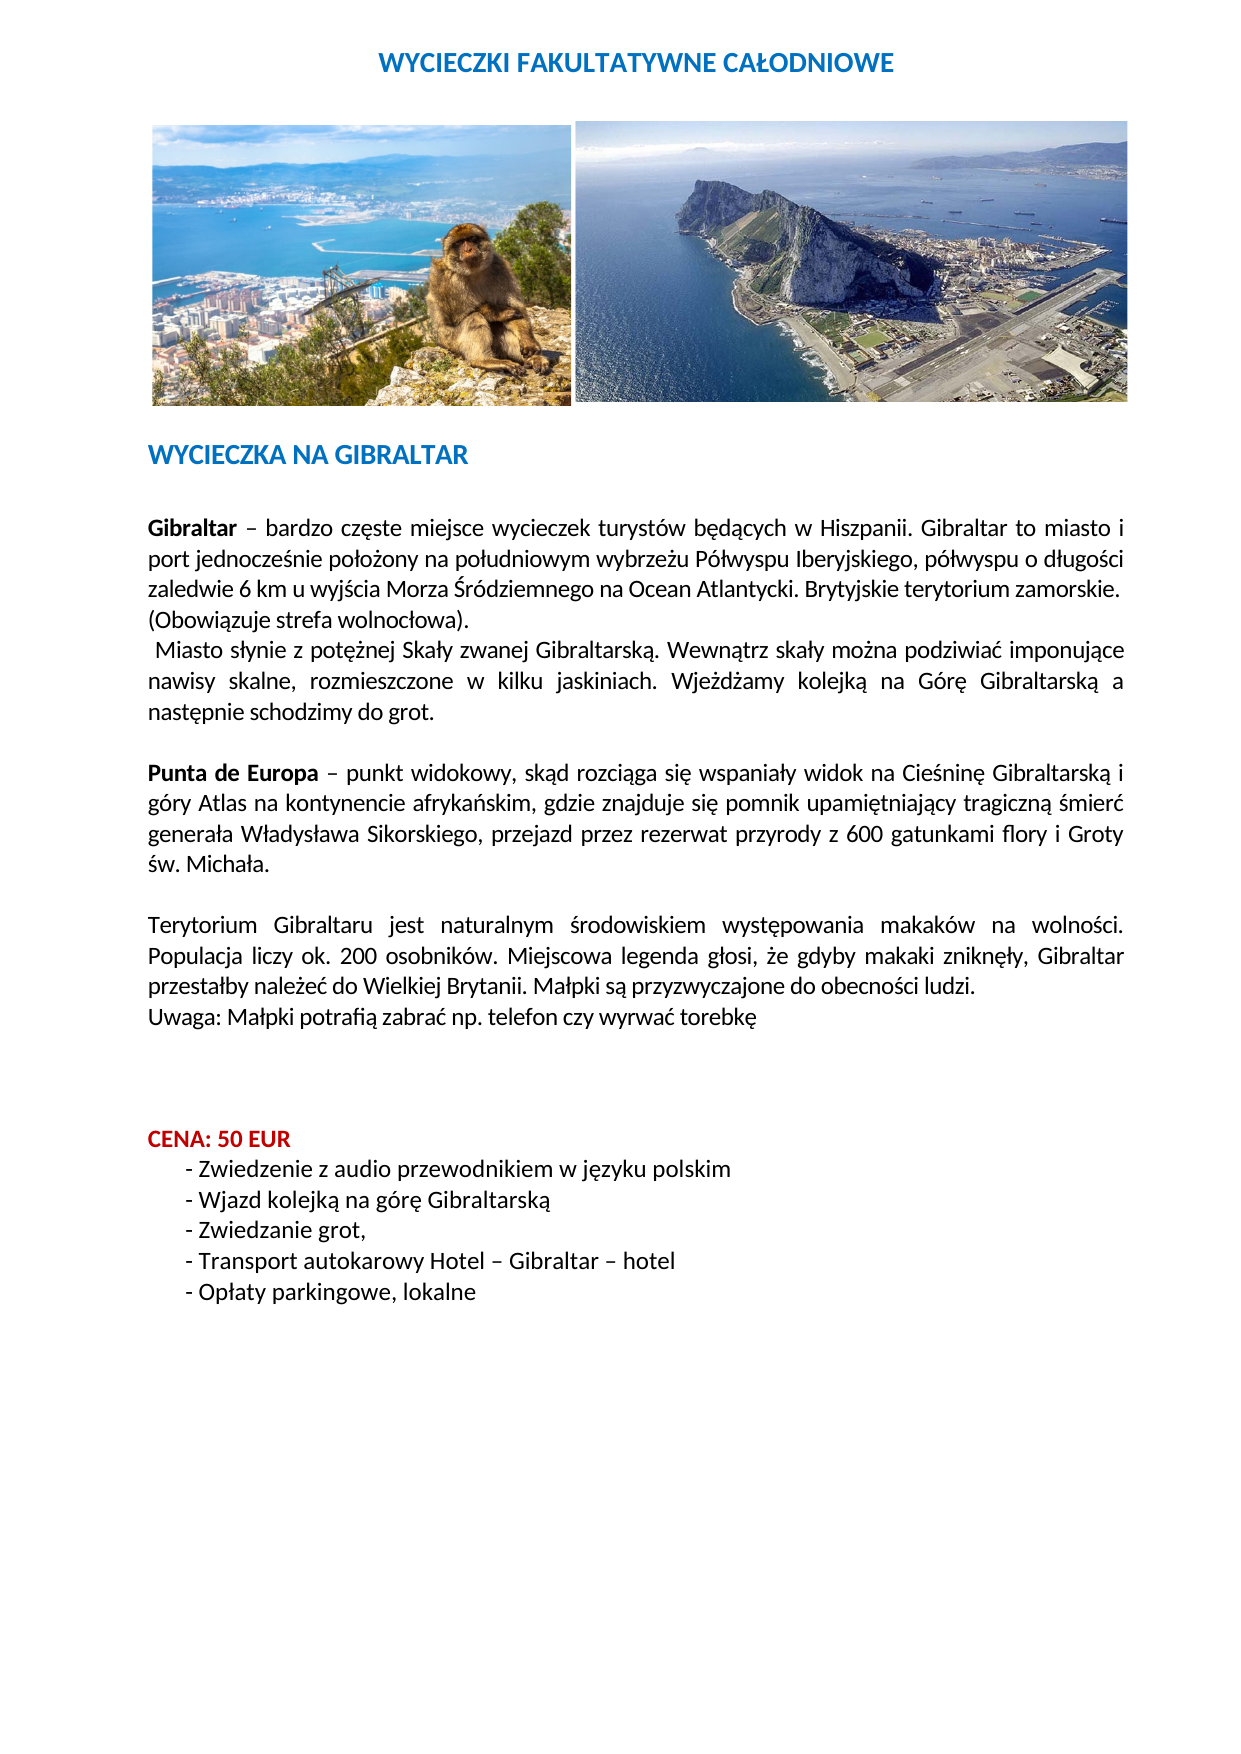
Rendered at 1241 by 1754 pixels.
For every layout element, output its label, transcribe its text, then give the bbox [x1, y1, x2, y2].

picture [152, 125, 571, 404]
text - Wjazd kolejką na górę Gibraltarską [185, 1184, 1125, 1214]
text - Zwiedzanie grot, [185, 1214, 1125, 1245]
text WYCIECZKI FAKULTATYWNE CAŁODNIOWE [148, 44, 1125, 80]
text Uwaga: Małpki potrafią zabrać np. telefon czy wyrwać torebkę [148, 1001, 1125, 1031]
text Miasto słynie z potężnej Skały zwanej Gibraltarską. Wewnątrz skały można podziwiać imponujące nawisy skalne, rozmieszczone w kilku jaskiniach. Wjeżdżamy kolejką na Górę Gibraltarską a następnie schodzimy do grot. [148, 635, 1125, 726]
picture [575, 121, 1128, 402]
text - Transport autokarowy Hotel – Gibraltar – hotel [185, 1245, 1125, 1276]
text - Opłaty parkingowe, lokalne [185, 1276, 1125, 1306]
text CENA: 50 EUR [148, 1123, 1125, 1153]
text (Obowiązuje strefa wolnocłowa). [148, 604, 1125, 635]
text Punta de Europa – punkt widokowy, skąd rozciąga się wspaniały widok na Cieśninę Gibraltarską i góry Atlas na kontynencie afrykańskim, gdzie znajduje się pomnik upamiętniający tragiczną śmierć generała Władysława Sikorskiego, przejazd przez rezerwat przyrody z 600 gatunkami flory i Groty św. Michała. [148, 757, 1125, 879]
text - Zwiedzenie z audio przewodnikiem w języku polskim [185, 1153, 1125, 1184]
text Gibraltar – bardzo częste miejsce wycieczek turystów będących w Hiszpanii. Gibraltar to miasto i port jednocześnie położony na południowym wybrzeżu Półwyspu Iberyjskiego, półwyspu o długości zaledwie 6 km u wyjścia Morza Śródziemnego na Ocean Atlantycki. Brytyjskie terytorium zamorskie. [148, 513, 1125, 604]
text Terytorium Gibraltaru jest naturalnym środowiskiem występowania makaków na wolności. Populacja liczy ok. 200 osobników. Miejscowa legenda głosi, że gdyby makaki zniknęły, Gibraltar przestałby należeć do Wielkiej Brytanii. Małpki są przyzwyczajone do obecności ludzi. [148, 909, 1125, 1001]
